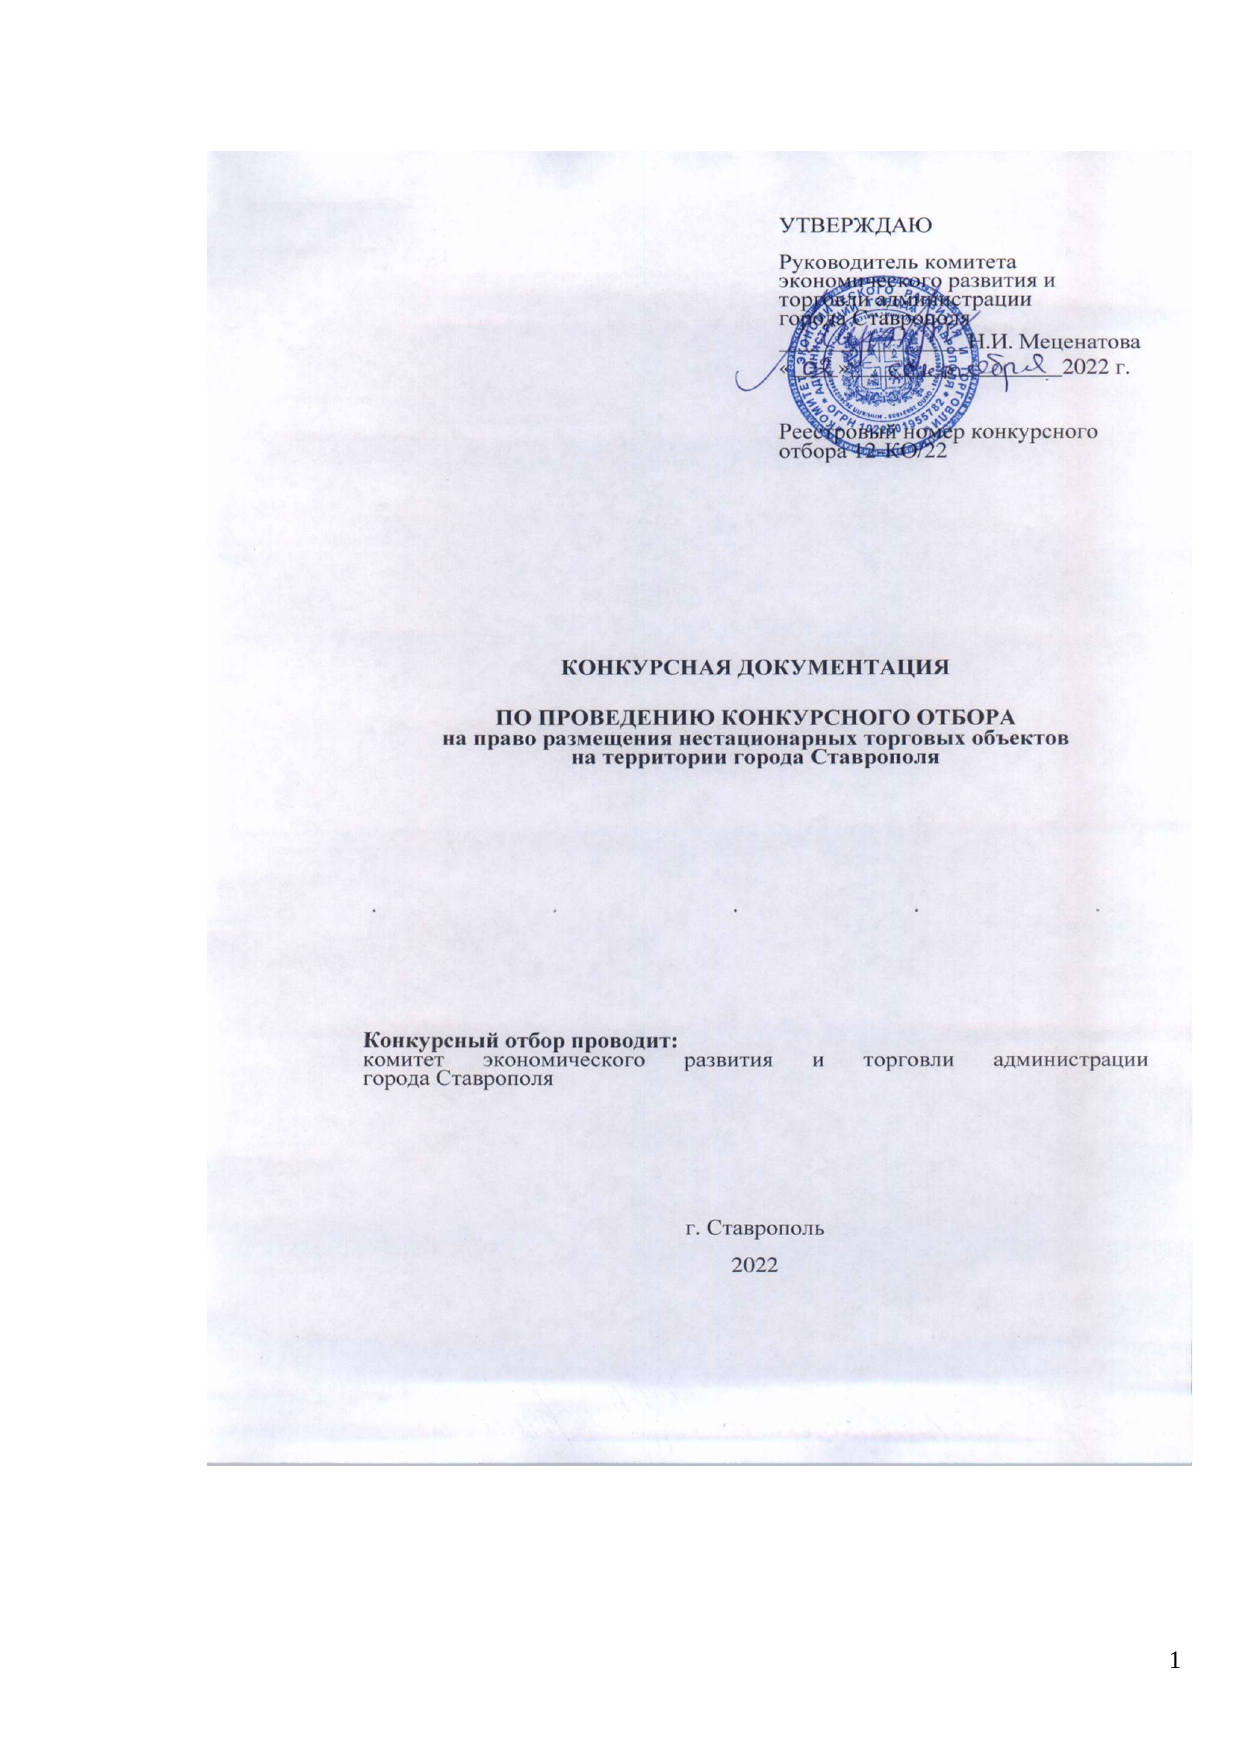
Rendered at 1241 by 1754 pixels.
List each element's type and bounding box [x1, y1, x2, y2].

picture [206, 151, 1193, 1466]
